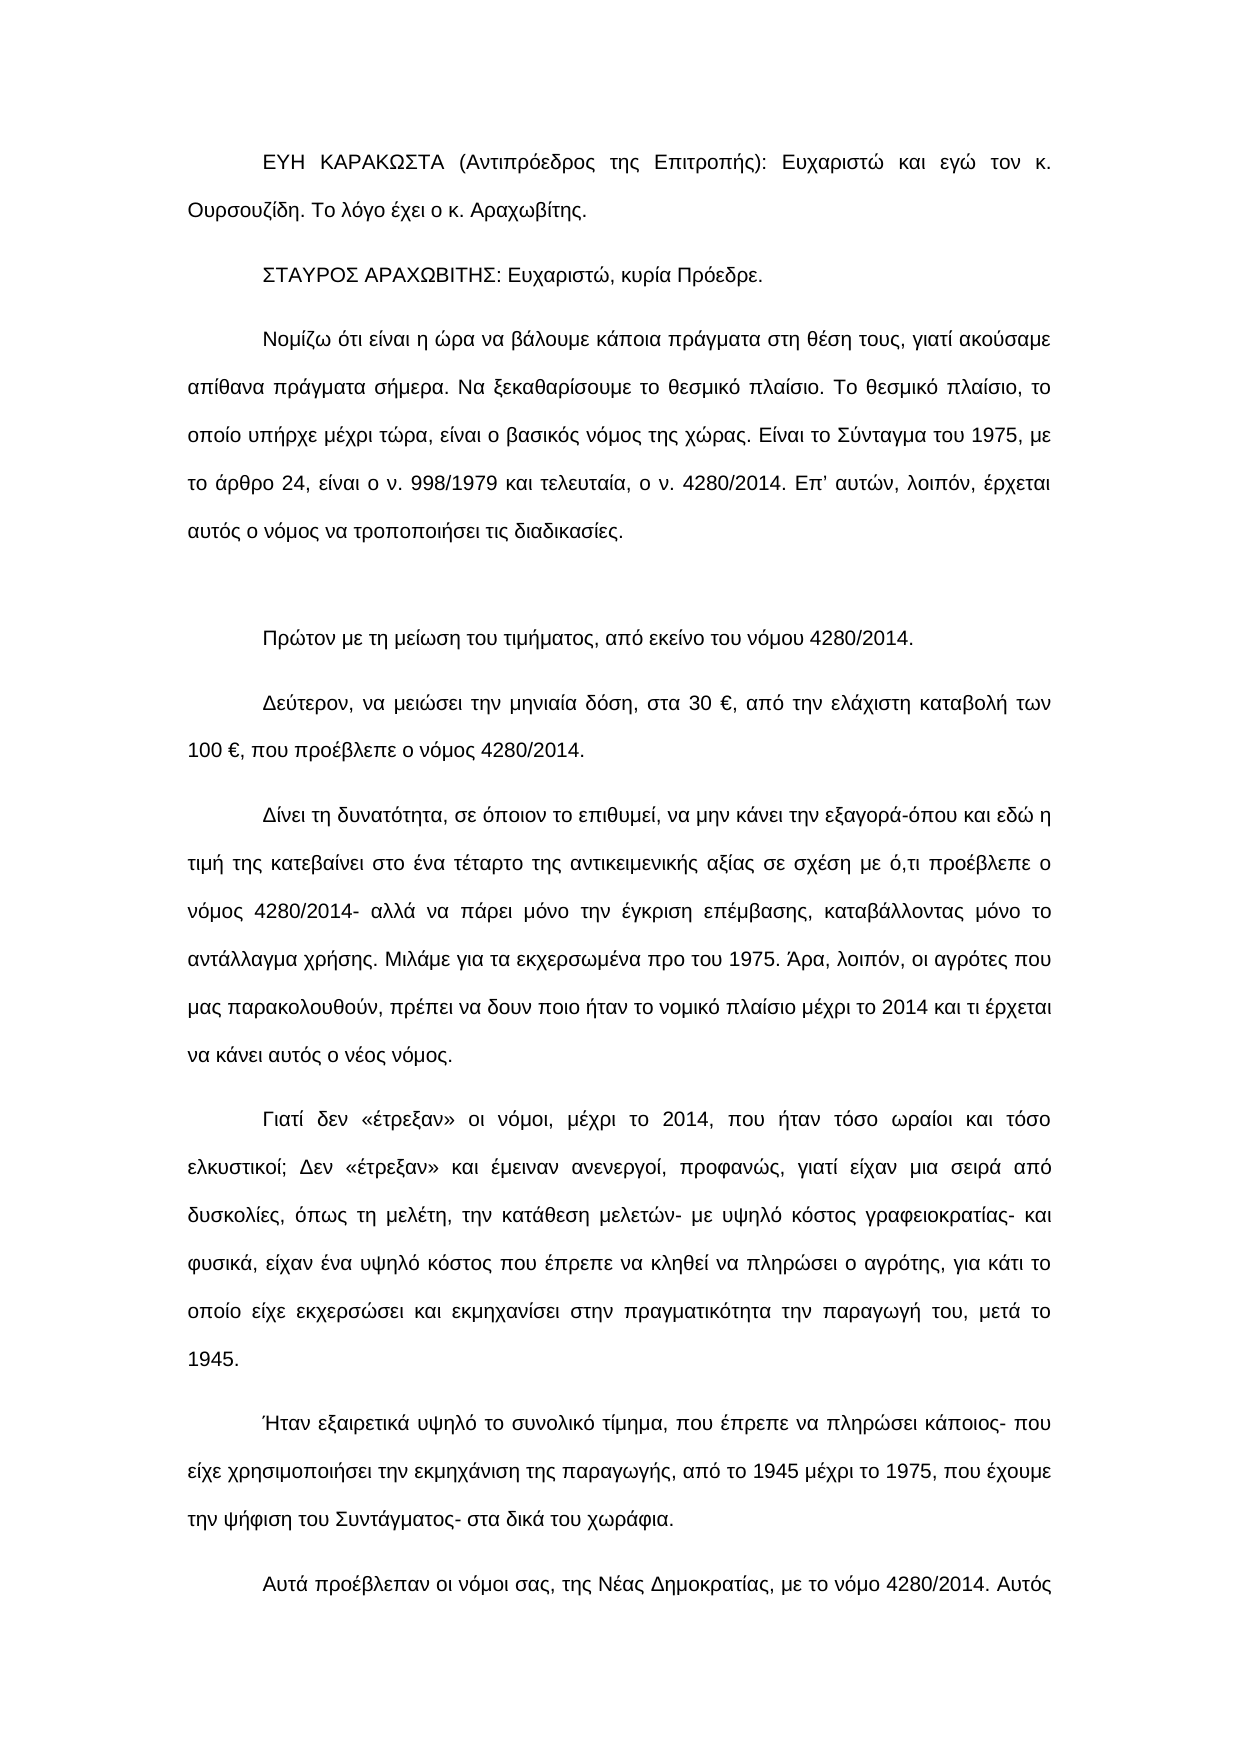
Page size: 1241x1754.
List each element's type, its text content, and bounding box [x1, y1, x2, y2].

text Ήταν εξαιρετικά υψηλό το συνολικό τίμημα, που έπρεπε να πληρώσει κάποιος- που είχε χρησιμοποιήσει την εκμηχάνιση της παραγωγής, από το 1945 μέχρι το 1975, που έχουμε την ψήφιση του Συντάγματος- στα δικά του χωράφια. [187, 1411, 1053, 1531]
text Νομίζω ότι είναι η ώρα να βάλουμε κάποια πράγματα στη θέση τους, γιατί ακούσαμε απίθανα πράγματα σήμερα. Να ξεκαθαρίσουμε το θεσμικό πλαίσιο. Το θεσμικό πλαίσιο, το οποίο υπήρχε μέχρι τώρα, είναι ο βασικός νόμος της χώρας. Είναι το Σύνταγμα του 1975, με το άρθρο 24, είναι ο ν. 998/1979 και τελευταία, ο ν. 4280/2014. Επ’ αυτών, λοιπόν, έρχεται αυτός ο νόμος να τροποποιήσει τις διαδικασίες. [187, 327, 1053, 543]
text Δεύτερον, να μειώσει την μηνιαία δόση, στα 30 €, από την ελάχιστη καταβολή των 100 €, που προέβλεπε ο νόμος 4280/2014. [187, 690, 1053, 762]
text Γιατί δεν «έτρεξαν» οι νόμοι, μέχρι το 2014, που ήταν τόσο ωραίοι και τόσο ελκυστικοί; Δεν «έτρεξαν» και έμειναν ανενεργοί, προφανώς, γιατί είχαν μια σειρά από δυσκολίες, όπως τη μελέτη, την κατάθεση μελετών- με υψηλό κόστος γραφειοκρατίας- και φυσικά, είχαν ένα υψηλό κόστος που έπρεπε να κληθεί να πληρώσει ο αγρότης, για κάτι το οποίο είχε εκχερσώσει και εκμηχανίσει στην πραγματικότητα την παραγωγή του, μετά το 1945. [187, 1107, 1053, 1371]
text ΕΥΗ ΚΑΡΑΚΩΣΤΑ (Αντιπρόεδρος της Επιτροπής): Ευχαριστώ και εγώ τον κ. Ουρσουζίδη. Το λόγο έχει ο κ. Αραχωβίτης. [187, 150, 1053, 222]
text Πρώτον με τη μείωση του τιμήματος, από εκείνο του νόμου 4280/2014. [187, 626, 1053, 650]
text ΣΤΑΥΡΟΣ ΑΡΑΧΩΒΙΤΗΣ: Ευχαριστώ, κυρία Πρόεδρε. [187, 262, 1053, 286]
text Δίνει τη δυνατότητα, σε όποιον το επιθυμεί, να μην κάνει την εξαγορά-όπου και εδώ η τιμή της κατεβαίνει στο ένα τέταρτο της αντικειμενικής αξίας σε σχέση με ό,τι προέβλεπε ο νόμος 4280/2014- αλλά να πάρει μόνο την έγκριση επέμβασης, καταβάλλοντας μόνο το αντάλλαγμα χρήσης. Μιλάμε για τα εκχερσωμένα προ του 1975. Άρα, λοιπόν, οι αγρότες που μας παρακολουθούν, πρέπει να δουν ποιο ήταν το νομικό πλαίσιο μέχρι το 2014 και τι έρχεται να κάνει αυτός ο νέος νόμος. [187, 803, 1053, 1066]
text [187, 1572, 1053, 1596]
